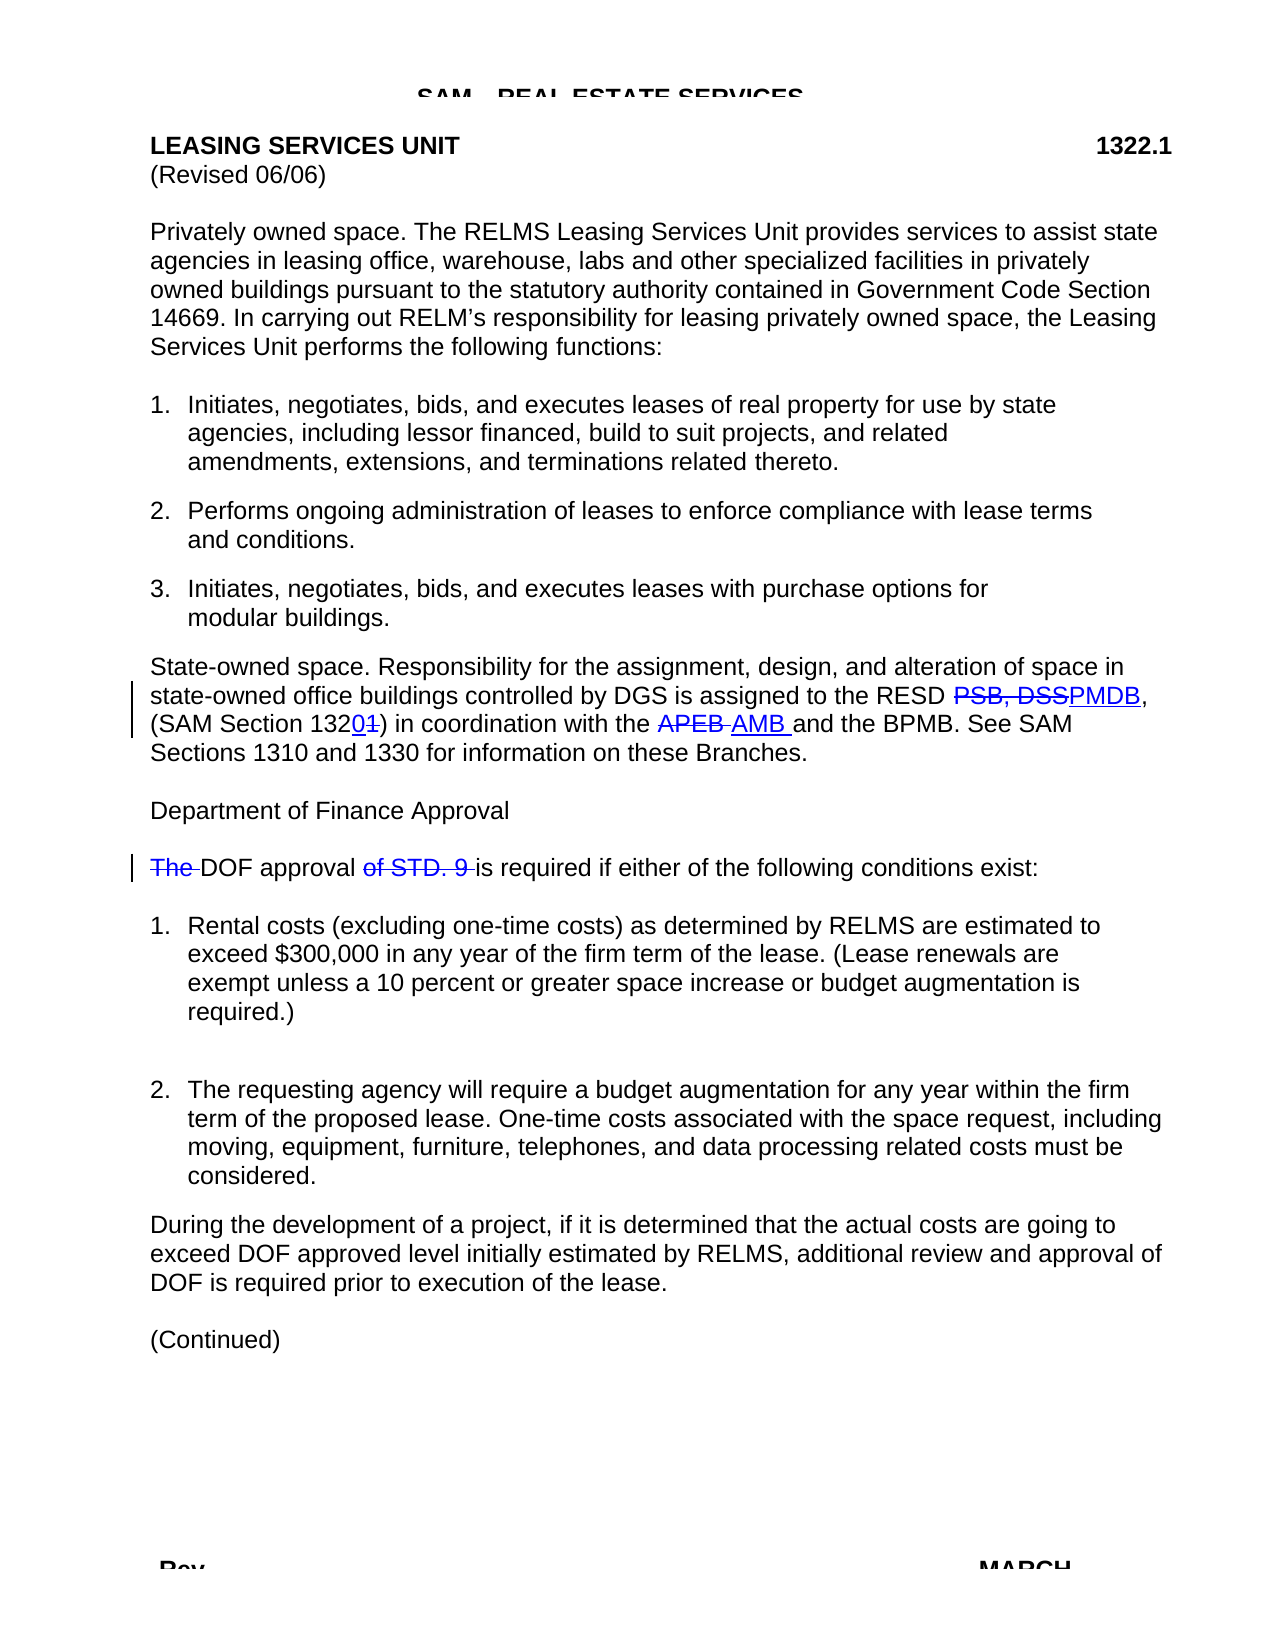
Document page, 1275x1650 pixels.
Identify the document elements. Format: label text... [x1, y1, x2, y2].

list Initiates, negotiates, bids, and executes leases of real property for use by state agencies, including lessor financed, build to suit projects, and related amendments, extensions, and terminations related thereto. [150, 389, 1107, 476]
text During the development of a project, if it is determined that the actual costs are going to exceed DOF approved level initially estimated by RELMS, additional review and approval of DOF is required prior to execution of the lease. [150, 1210, 1165, 1297]
text (Continued) [150, 1325, 1183, 1354]
text Privately owned space. The RELMS Leasing Services Unit provides services to assist state agencies in leasing office, warehouse, labs and other specialized facilities in privately owned buildings pursuant to the statutory authority contained in Government Code Section 14669. In carrying out RELM’s responsibility for leasing privately owned space, the Leasing Services Unit performs the following functions: [150, 217, 1164, 361]
list Rental costs (excluding one-time costs) as determined by RELMS are estimated to exceed $300,000 in any year of the firm term of the lease. (Lease renewals are exempt unless a 10 percent or greater space increase or budget augmentation is required.) [150, 911, 1149, 1026]
text (Revised 06/06) [150, 159, 1183, 188]
text The DOF approval of STD. 9 is required if either of the following conditions exist: [150, 853, 1183, 882]
text LEASING SERVICES UNIT 1322.1 [150, 131, 1183, 159]
text State-owned space. Responsibility for the assignment, design, and alteration of space in state-owned office buildings controlled by DGS is assigned to the RESD PSB, DSSPMDB, (SAM Section 13201) in coordination with the APEB AMB and the BPMB. See SAM Sections 1310 and 1330 for information on these Branches. [150, 652, 1148, 767]
text Department of Finance Approval [150, 796, 1183, 824]
list Performs ongoing administration of leases to enforce compliance with lease terms and conditions. [150, 496, 1142, 554]
list Initiates, negotiates, bids, and executes leases with purchase options for modular buildings. [150, 574, 1086, 632]
list The requesting agency will require a budget augmentation for any year within the firm term of the proposed lease. One-time costs associated with the space request, including moving, equipment, furniture, telephones, and data processing related costs must be considered. [150, 1075, 1171, 1190]
